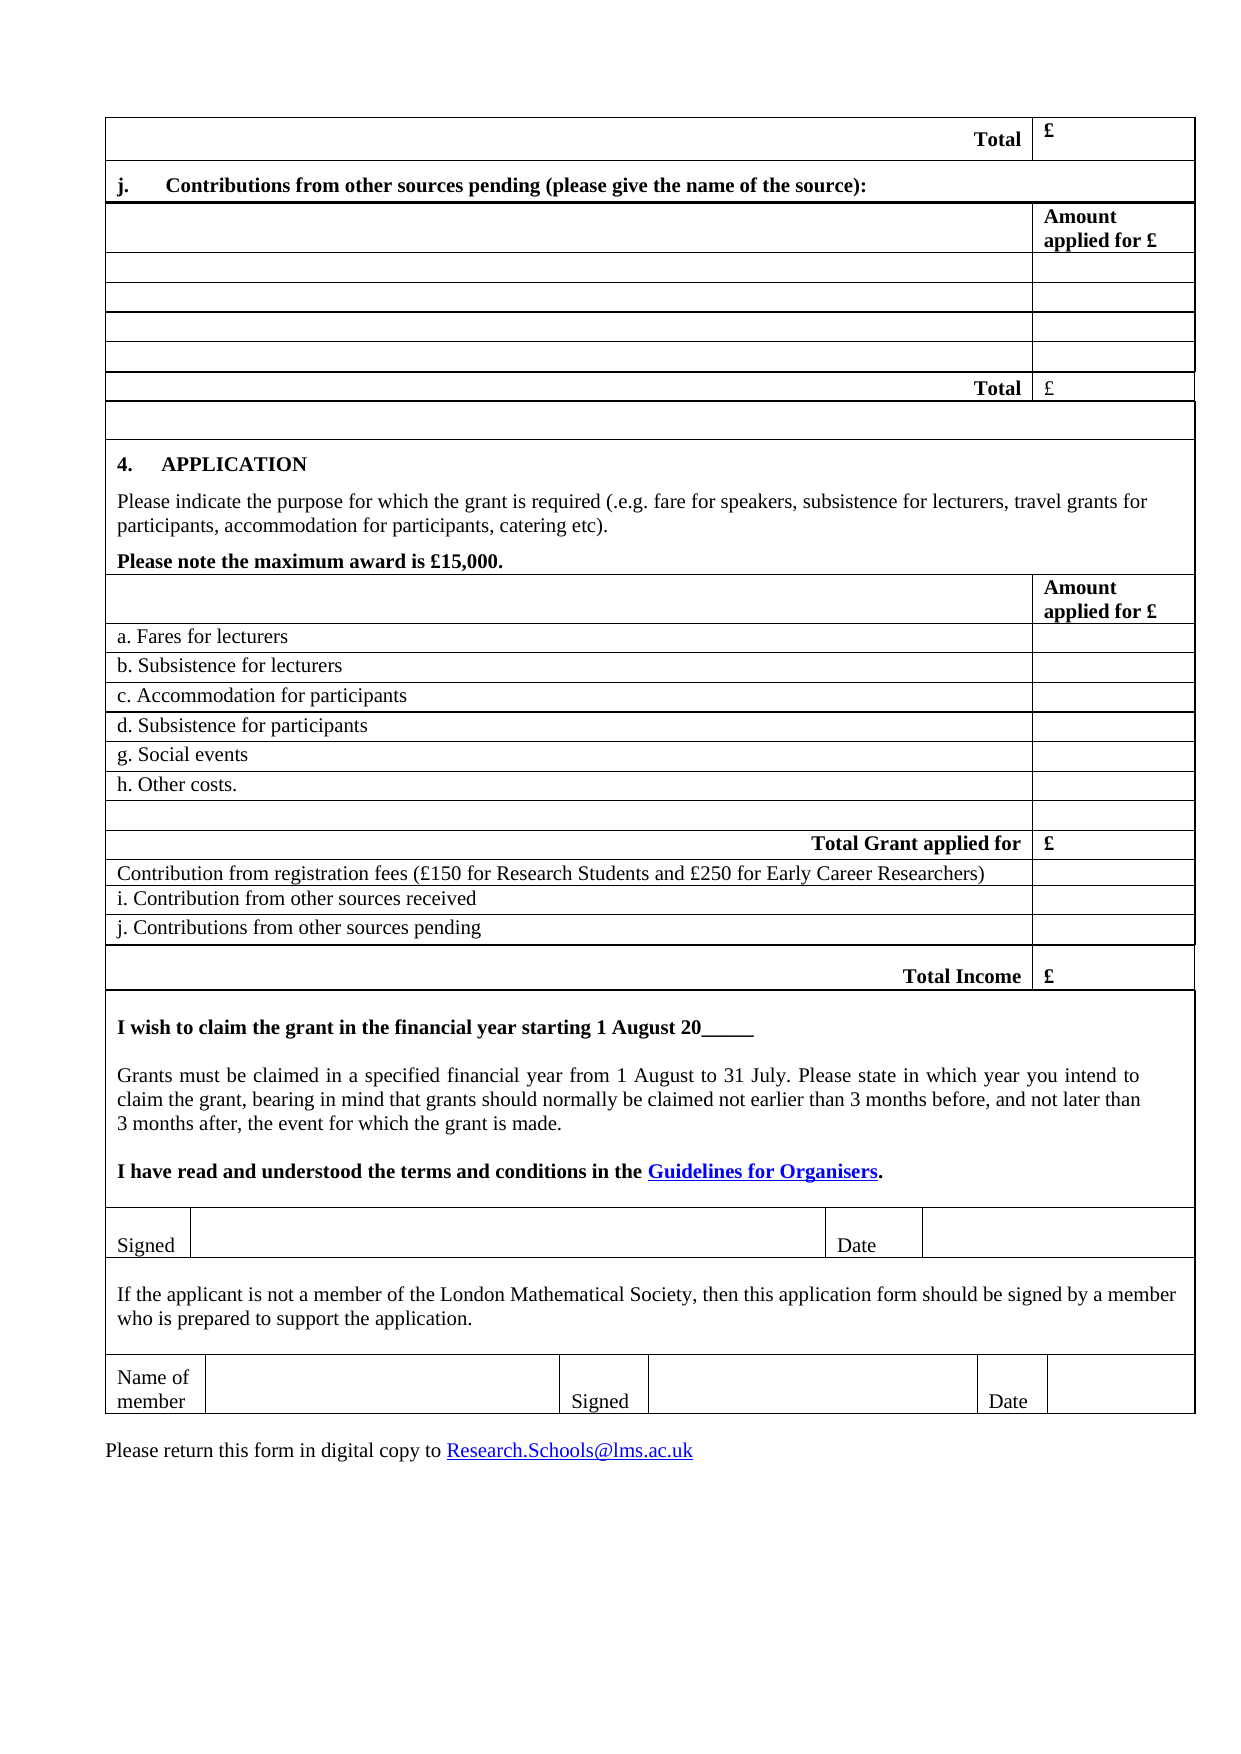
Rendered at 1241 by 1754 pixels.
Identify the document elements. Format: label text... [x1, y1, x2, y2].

table_cell [923, 1208, 1194, 1257]
table_header Total [106, 373, 1032, 400]
table_cell [1033, 886, 1194, 914]
table_cell [1033, 624, 1194, 652]
table_cell a. Fares for lecturers [106, 624, 1032, 652]
table_cell [1033, 713, 1194, 741]
table_cell 4. APPLICATION Please indicate the purpose for which the grant is required (.e.g. fare for speakers, subsistence for lecturers, travel grants for participants, accommodation for participants, catering etc). Please note the maximum award is £15,000. [106, 440, 1194, 573]
table_cell Signed [560, 1355, 648, 1413]
table_cell [1033, 801, 1194, 830]
table_cell £ [1033, 831, 1194, 859]
table_cell [1048, 1355, 1194, 1413]
table_cell b. Subsistence for lecturers [106, 653, 1032, 682]
table_header I wish to claim the grant in the financial year starting 1 August 20_____ must be claimed in a specified financial year from 1 August to 31 July. Please state in which year you intend to claim the grant, bearing in mind that grants should normally be claimed not earlier than 3 months before, and not later than 3 months after, the event for which the grant is made. I have read and understood the terms and conditions in the Guidelines for Organisers. [106, 991, 1194, 1207]
table_cell £ [1033, 118, 1194, 159]
table_cell [1033, 283, 1194, 311]
table_header Total Income [106, 946, 1032, 988]
table_cell [1033, 742, 1194, 771]
table_cell [1033, 915, 1194, 944]
table_cell [1033, 342, 1194, 371]
table_cell [191, 1208, 825, 1257]
table_cell Amount applied for £ [1033, 575, 1194, 623]
table_cell Date [826, 1208, 922, 1257]
table_cell If the applicant is not a member of the London Mathematical Society, then this application form should be signed by a member who is prepared to support the application. [106, 1258, 1194, 1354]
table_cell Total [106, 118, 1032, 159]
table_cell i. Contribution from other sources received [106, 886, 1032, 914]
table_cell Amount applied for £ [1033, 204, 1194, 252]
table_cell j. Contributions from other sources pending [106, 915, 1032, 944]
table_cell [106, 313, 1032, 341]
table_cell d. Subsistence for participants [106, 713, 1032, 741]
table_cell [1033, 653, 1194, 682]
table_cell [106, 283, 1032, 311]
table_cell Total Grant applied for [106, 831, 1032, 859]
table_cell [106, 575, 1032, 623]
table_cell [106, 801, 1032, 830]
table_cell Date [978, 1355, 1047, 1413]
table_cell [649, 1355, 977, 1413]
table_cell Signed [106, 1208, 190, 1257]
table_cell [1033, 683, 1194, 711]
table_header £ [1033, 373, 1194, 400]
table_cell Name of member [106, 1355, 205, 1413]
table_cell Contribution from registration fees (£150 for Research Students and £250 for Early Career Researchers) [106, 860, 1032, 884]
table_header [106, 402, 1194, 439]
table_cell h. Other costs. [106, 772, 1032, 800]
table_header £ [1033, 946, 1194, 988]
table_cell [1033, 772, 1194, 800]
text Please return this form in digital copy to Research.Schools@lms.ac.uk [105, 1438, 1079, 1462]
table_cell g. Social events [106, 742, 1032, 771]
table_cell c. Accommodation for participants [106, 683, 1032, 711]
table_cell [106, 204, 1032, 252]
table_cell [1033, 313, 1194, 341]
table_cell j. Contributions from other sources pending (please give the name of the source): [106, 161, 1194, 201]
table_cell [106, 342, 1032, 371]
table_cell [206, 1355, 559, 1413]
table_cell [1033, 860, 1194, 884]
table_cell [1033, 253, 1194, 282]
table_cell [106, 253, 1032, 282]
